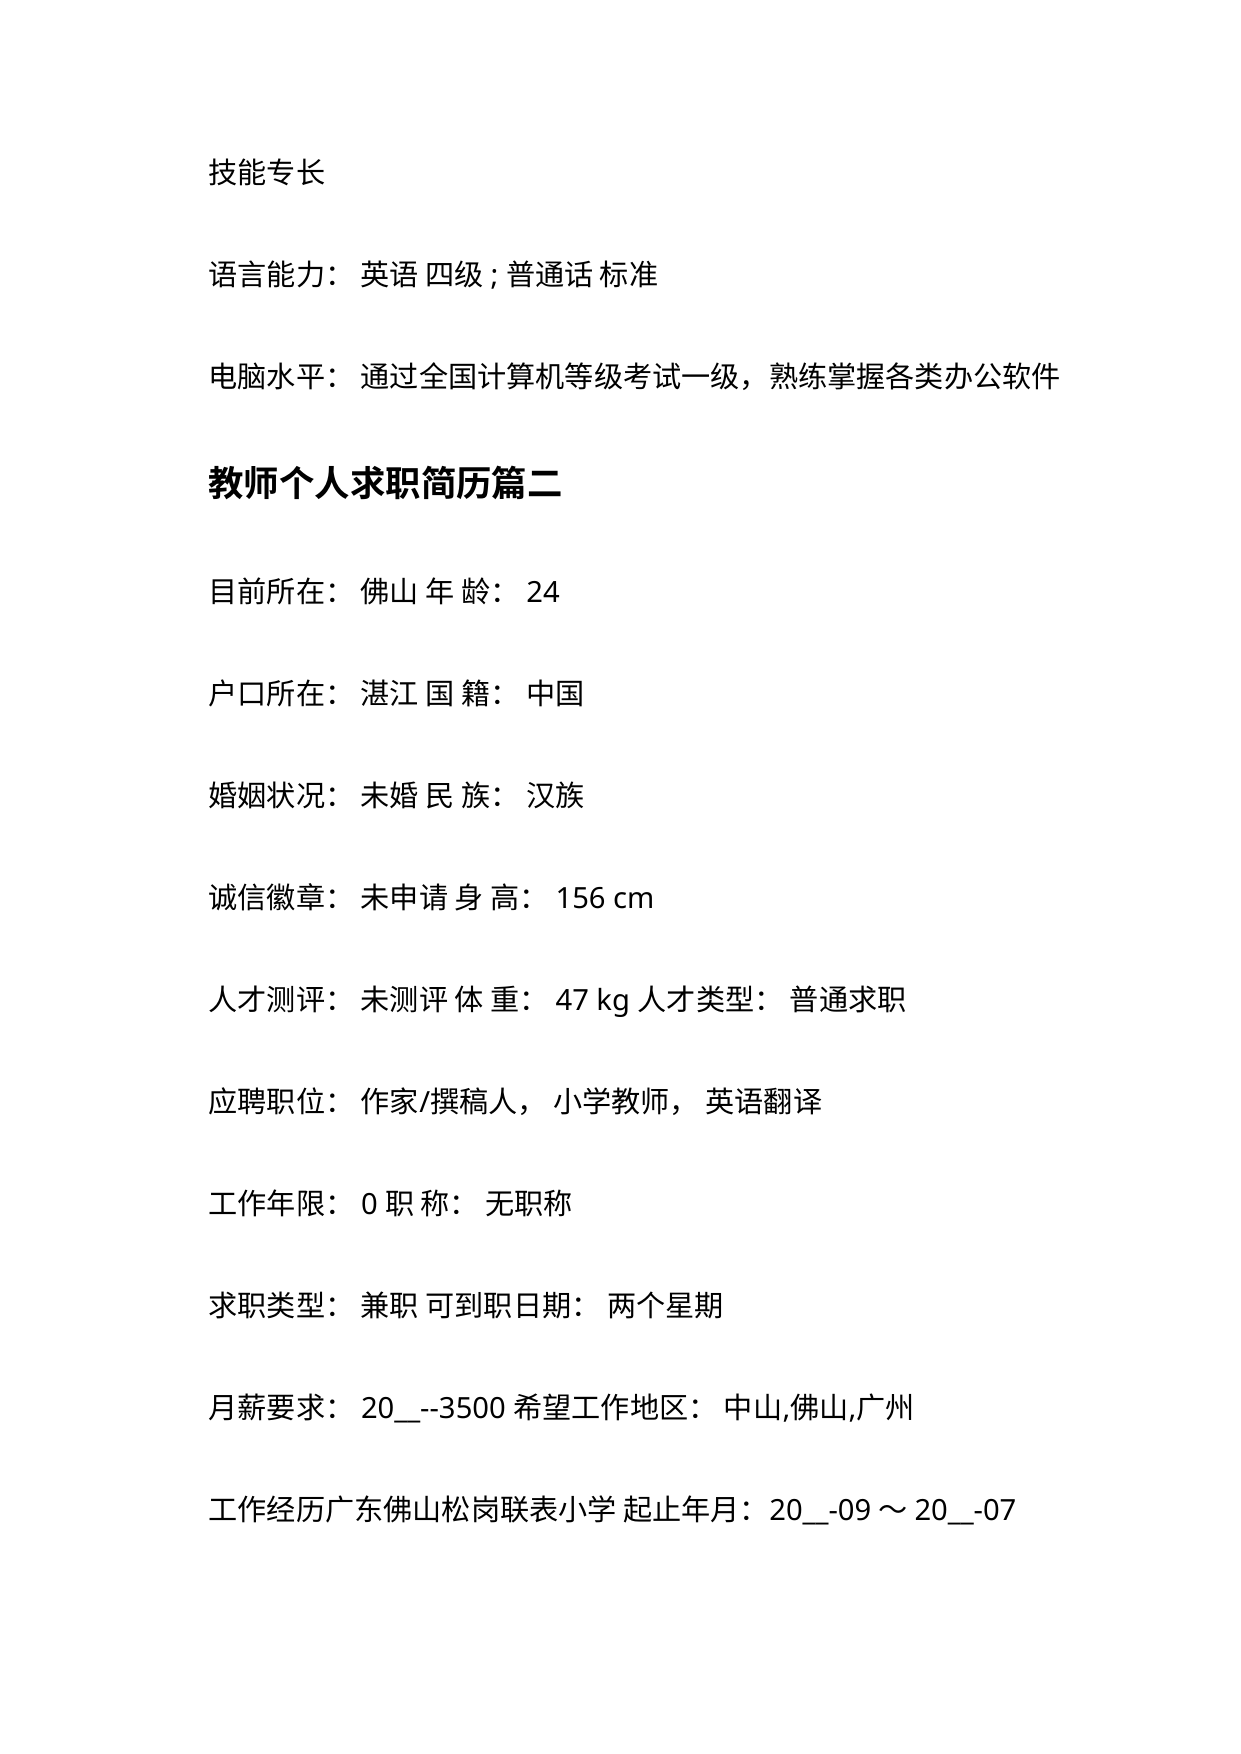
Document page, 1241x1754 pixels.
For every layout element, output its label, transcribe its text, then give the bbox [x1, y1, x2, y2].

text 求职类型： 兼职 可到职日期： 两个星期 [150, 1282, 1090, 1325]
text 人才测评： 未测评 体 重： 47 kg 人才类型： 普通求职 [150, 976, 1090, 1019]
text 户口所在： 湛江 国 籍： 中国 [150, 671, 1090, 713]
text 工作经历广东佛山松岗联表小学 起止年月：20__-09 ～ 20__-07 [150, 1486, 1090, 1528]
text 教师个人求职简历篇二 [150, 456, 1090, 507]
text 技能专长 [150, 150, 1090, 192]
text 工作年限： 0 职 称： 无职称 [150, 1180, 1090, 1223]
text 诚信徽章： 未申请 身 高： 156 cm [150, 874, 1090, 917]
text 应聘职位： 作家/撰稿人， 小学教师， 英语翻译 [150, 1078, 1090, 1121]
text 目前所在： 佛山 年 龄： 24 [150, 569, 1090, 611]
text 电脑水平： 通过全国计算机等级考试一级，熟练掌握各类办公软件 [150, 354, 1090, 396]
text 月薪要求： 20__--3500 希望工作地区： 中山,佛山,广州 [150, 1384, 1090, 1427]
text 婚姻状况： 未婚 民 族： 汉族 [150, 773, 1090, 815]
text 语言能力： 英语 四级 ; 普通话 标准 [150, 252, 1090, 294]
